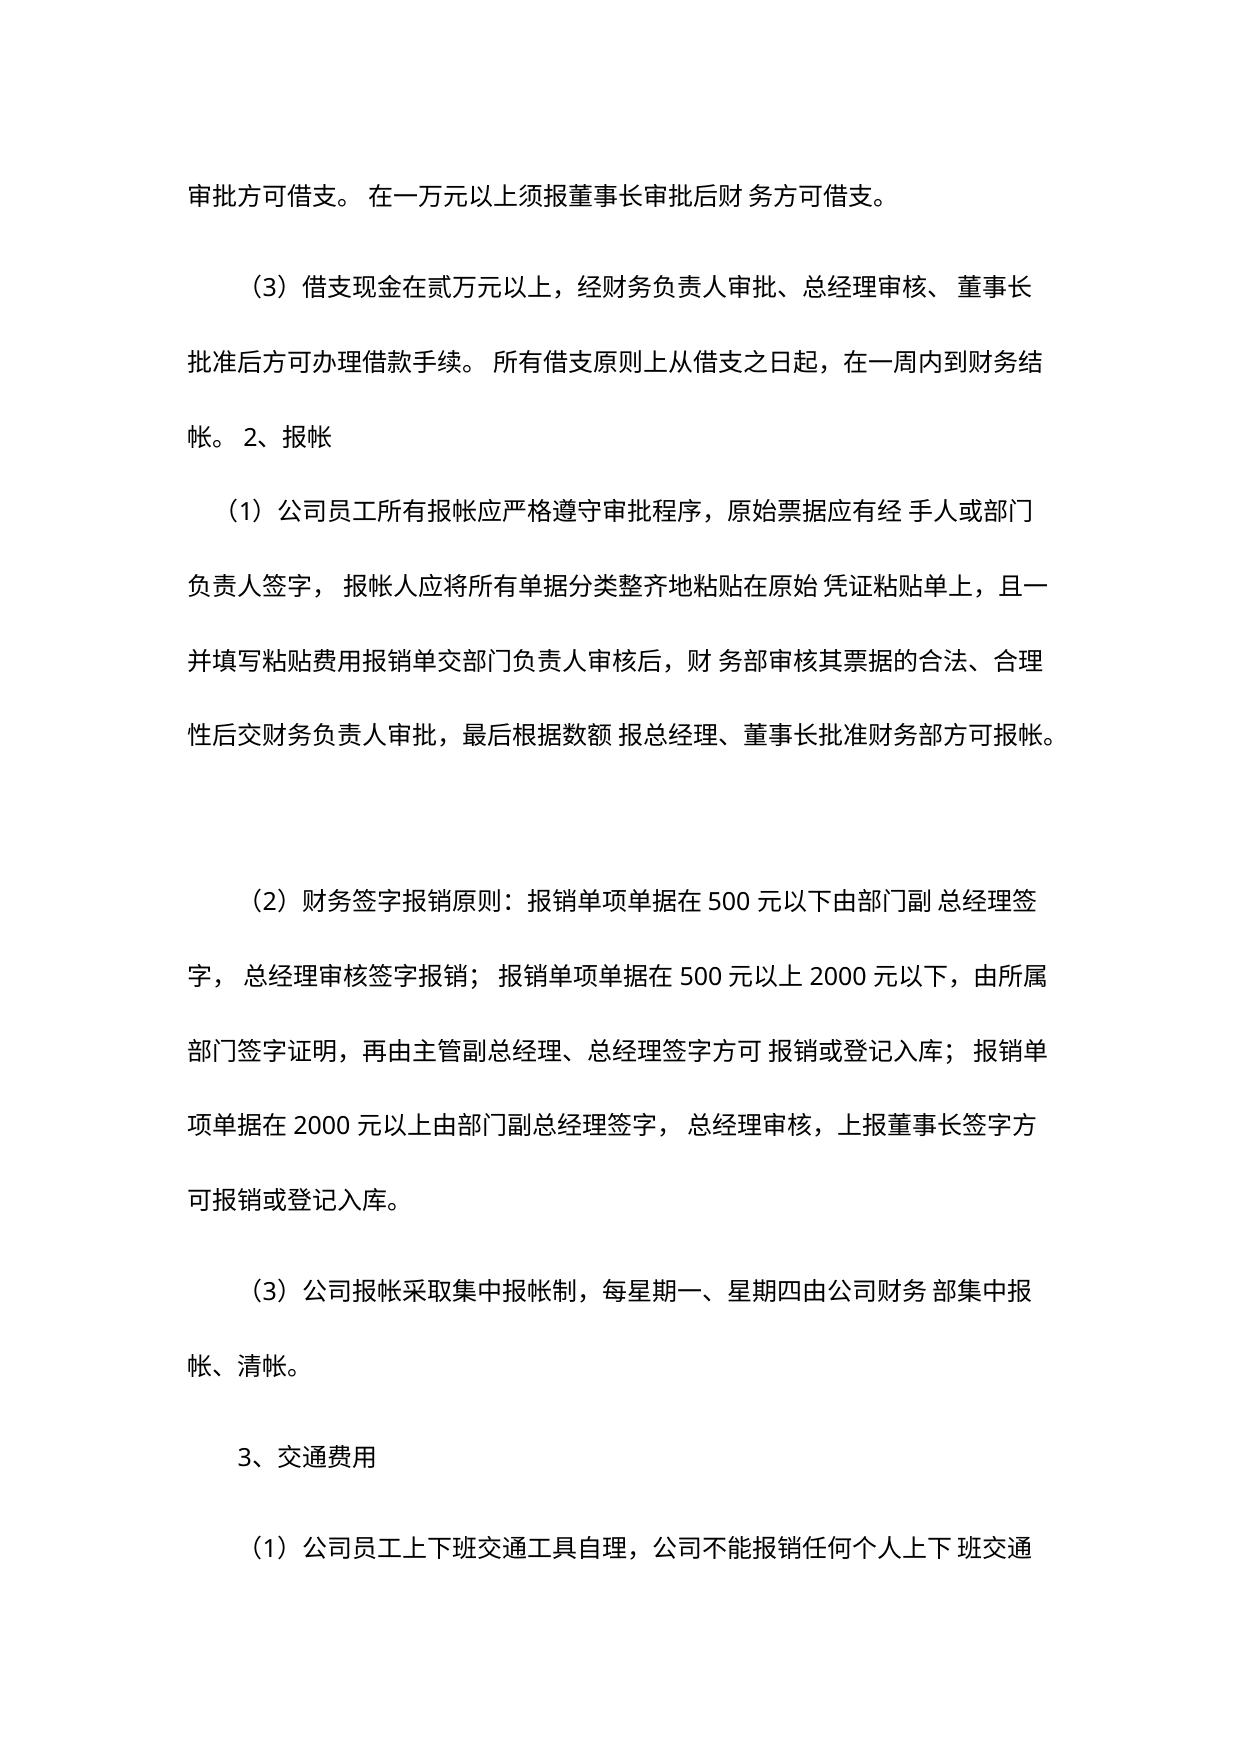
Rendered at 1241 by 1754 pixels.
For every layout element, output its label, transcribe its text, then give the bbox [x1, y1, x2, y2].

list （3）公司报帐采取集中报帐制，每星期一、星期四由公司财务 部集中报帐、清帐。 [187, 1257, 1053, 1397]
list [187, 1514, 1053, 1579]
list （3）借支现金在贰万元以上，经财务负责人审批、总经理审核、 董事长批准后方可办理借款手续。 所有借支原则上从借支之日起，在一周内到财务结帐。 2、报帐 （1）公司员工所有报帐应严格遵守审批程序，原始票据应有经 手人或部门负责人签字， 报帐人应将所有单据分类整齐地粘贴在原始 凭证粘贴单上，且一并填写粘贴费用报销单交部门负责人审核后，财 务部审核其票据的合法、合理性后交财务负责人审批，最后根据数额 报总经理、董事长批准财务部方可报帐。 [187, 253, 1053, 841]
list 3、交通费用 [187, 1423, 1053, 1488]
list （2）财务签字报销原则：报销单项单据在 500 元以下由部门副 总经理签字， 总经理审核签字报销； 报销单项单据在 500 元以上 2000 元以下，由所属部门签字证明，再由主管副总经理、总经理签字方可 报销或登记入库； 报销单项单据在 2000 元以上由部门副总经理签字， 总经理审核，上报董事长签字方可报销或登记入库。 [187, 867, 1053, 1231]
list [187, 162, 1053, 227]
